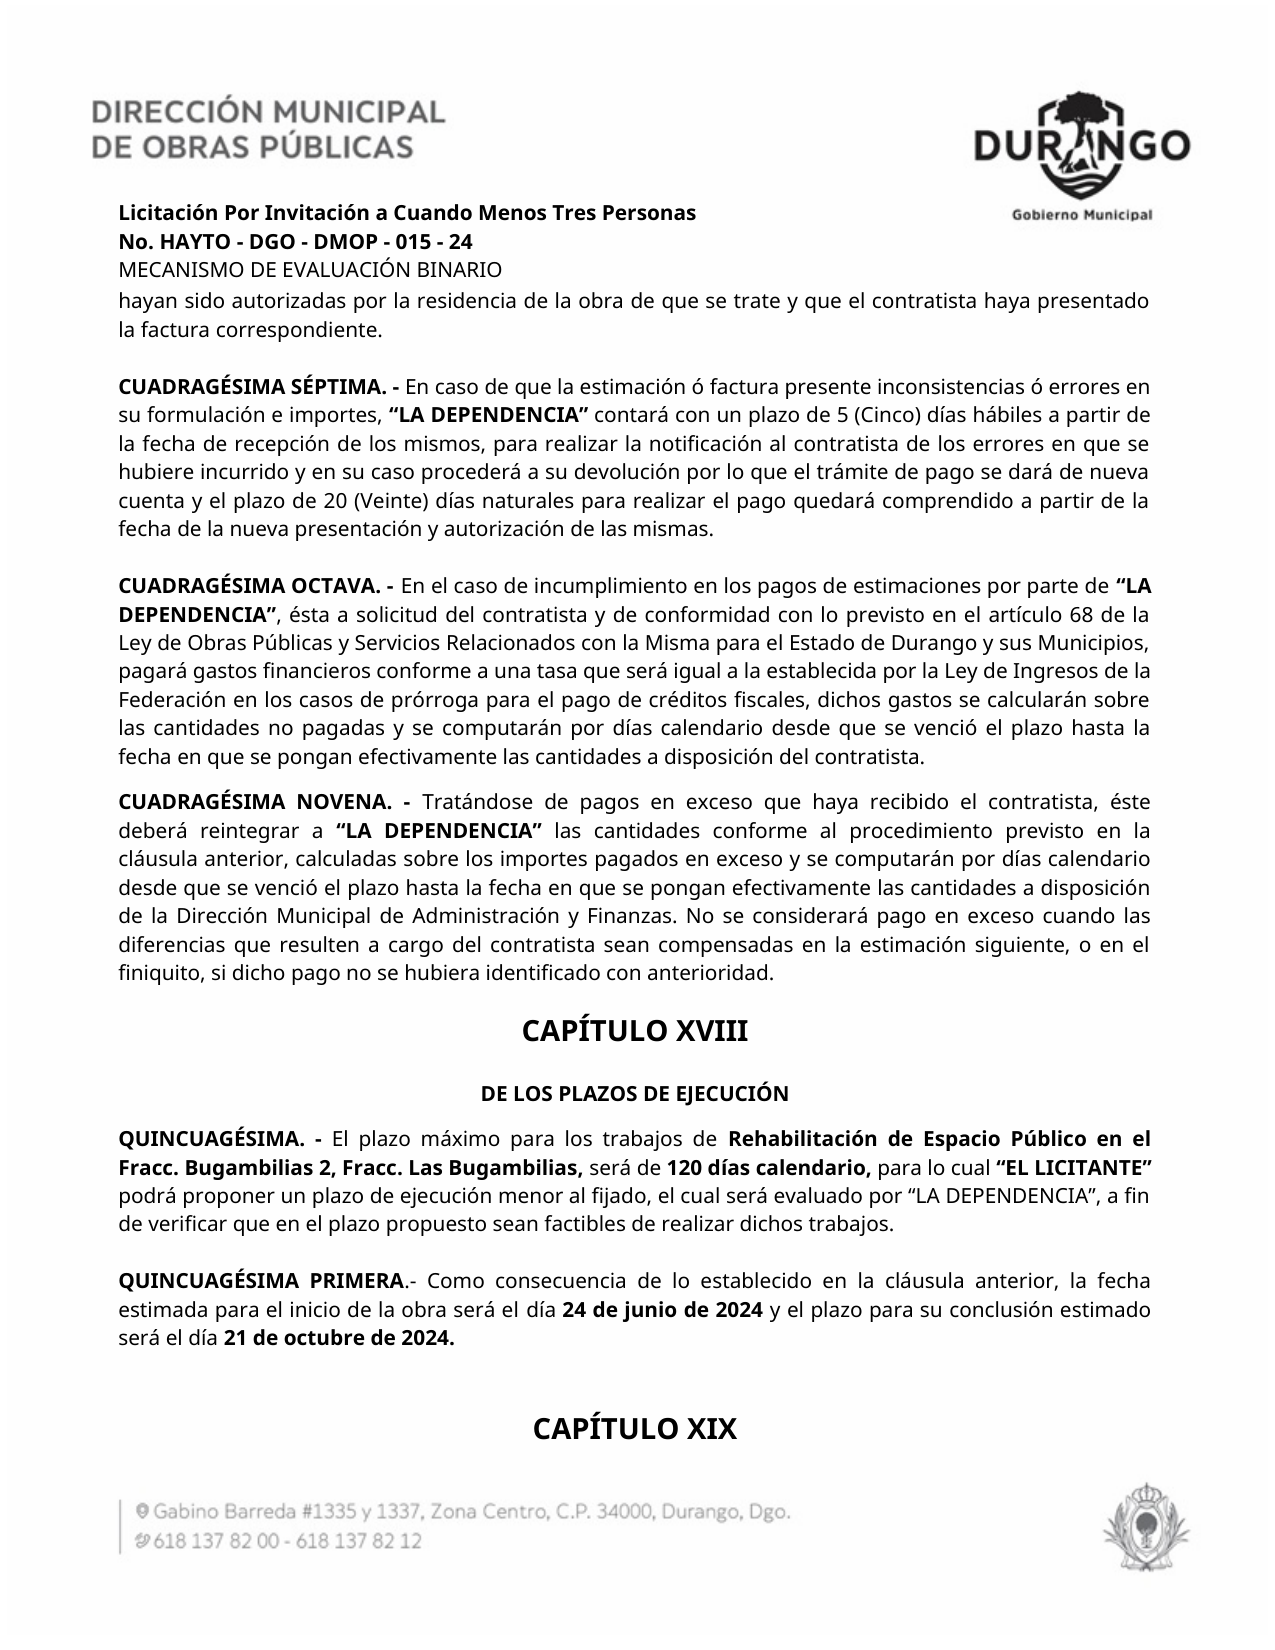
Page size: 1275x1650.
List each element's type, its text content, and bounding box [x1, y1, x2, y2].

text CAPÍTULO XIX [118, 1408, 1152, 1448]
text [118, 287, 1152, 343]
text CUADRAGÉSIMA SÉPTIMA. - En caso de que la estimación ó factura presente inconsistencias ó errores en su formulación e importes, “LA DEPENDENCIA” contará con un plazo de 5 (Cinco) días hábiles a partir de la fecha de recepción de los mismos, para realizar la notificación al contratista de los errores en que se hubiere incurrido y en su caso procederá a su devolución por lo que el trámite de pago se dará de nueva cuenta y el plazo de 20 (Veinte) días naturales para realizar el pago quedará comprendido a partir de la fecha de la nueva presentación y autorización de las mismas. [118, 372, 1152, 543]
text CUADRAGÉSIMA OCTAVA. - En el caso de incumplimiento en los pagos de estimaciones por parte de “LA DEPENDENCIA”, ésta a solicitud del contratista y de conformidad con lo previsto en el artículo 68 de la Ley de Obras Públicas y Servicios Relacionados con la Misma para el Estado de Durango y sus Municipios, pagará gastos financieros conforme a una tasa que será igual a la establecida por la Ley de Ingresos de la Federación en los casos de prórroga para el pago de créditos fiscales, dichos gastos se calcularán sobre las cantidades no pagadas y se computarán por días calendario desde que se venció el plazo hasta la fecha en que se pongan efectivamente las cantidades a disposición del contratista. [118, 571, 1152, 770]
subtitle CAPÍTULO XVIII [118, 1011, 1152, 1050]
text QUINCUAGÉSIMA. - El plazo máximo para los trabajos de Rehabilitación de Espacio Público en el Fracc. Bugambilias 2, Fracc. Las Bugambilias, será de 120 días calendario, para lo cual “EL LICITANTE” podrá proponer un plazo de ejecución menor al fijado, el cual será evaluado por “LA DEPENDENCIA”, a fin de verificar que en el plazo propuesto sean factibles de realizar dichos trabajos. [118, 1124, 1152, 1238]
text CUADRAGÉSIMA NOVENA. - Tratándose de pagos en exceso que haya recibido el contratista, éste deberá reintegrar a “LA DEPENDENCIA” las cantidades conforme al procedimiento previsto en la cláusula anterior, calculadas sobre los importes pagados en exceso y se computarán por días calendario desde que se venció el plazo hasta la fecha en que se pongan efectivamente las cantidades a disposición de la Dirección Municipal de Administración y Finanzas. No se considerará pago en exceso cuando las diferencias que resulten a cargo del contratista sean compensadas en la estimación siguiente, o en el finiquito, si dicho pago no se hubiera identificado con anterioridad. [118, 787, 1152, 987]
text QUINCUAGÉSIMA PRIMERA.- Como consecuencia de lo establecido en la cláusula anterior, la fecha estimada para el inicio de la obra será el día 24 de junio de 2024 y el plazo para su conclusión estimado será el día 21 de octubre de 2024. [118, 1266, 1152, 1352]
picture [7, 5, 1269, 1635]
text DE LOS PLAZOS DE EJECUCIÓN [118, 1079, 1152, 1107]
